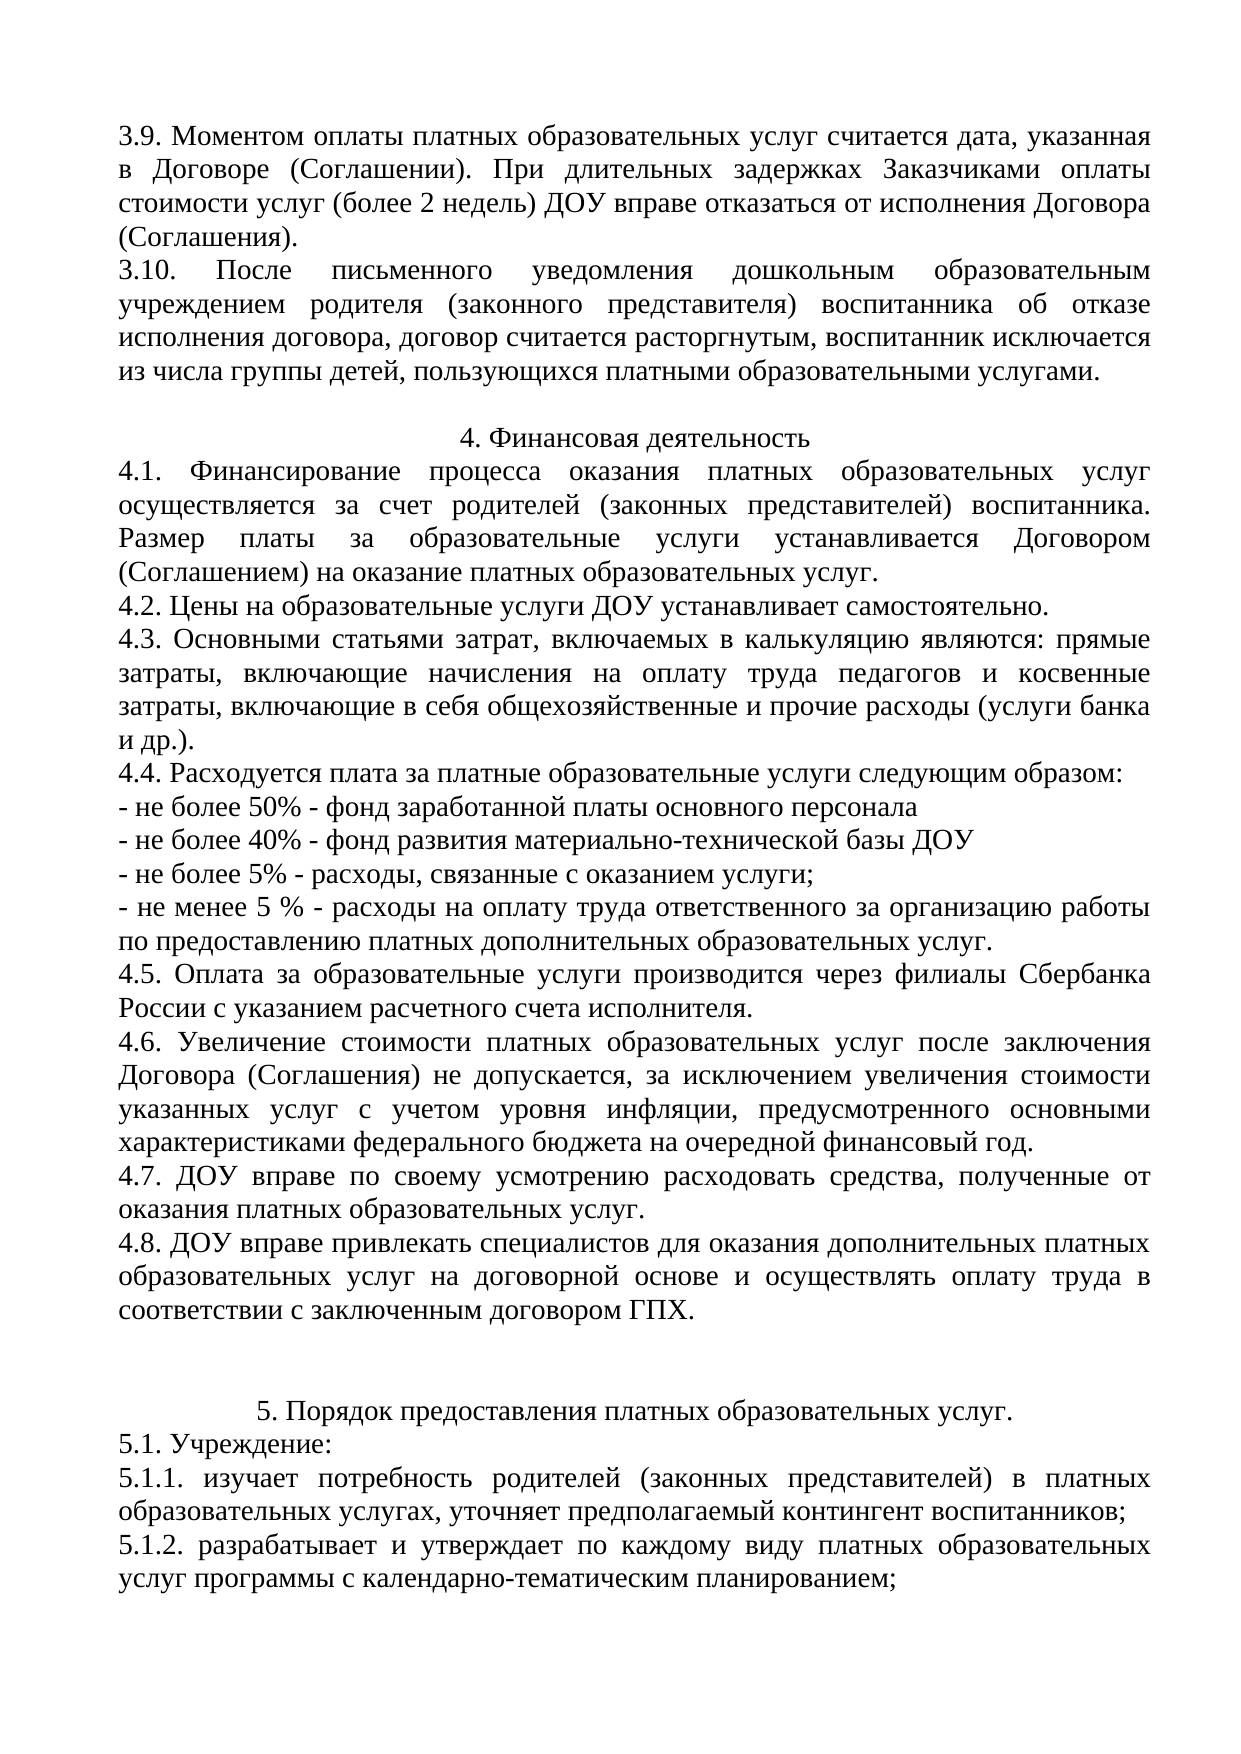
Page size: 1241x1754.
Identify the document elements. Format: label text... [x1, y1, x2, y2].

text - не более 50% - фонд заработанной платы основного персонала [118, 789, 1152, 822]
text 5. Порядок предоставления платных образовательных услуг. [118, 1393, 1152, 1426]
text 3.9. Моментом оплаты платных образовательных услуг считается дата, указанная в Договоре (Соглашении). При длительных задержках Заказчиками оплаты стоимости услуг (более 2 недель) ДОУ вправе отказаться от исполнения Договора (Соглашения). [118, 118, 1152, 252]
text 5.1.2. разрабатывает и утверждает по каждому виду платных образовательных услуг программы с календарно-тематическим планированием; [118, 1527, 1152, 1594]
text - не менее 5 % - расходы на оплату труда ответственного за организацию работы по предоставлению платных дополнительных образовательных услуг. [118, 889, 1152, 957]
text 5.1. Учреждение: [118, 1426, 1152, 1460]
text 4.1. Финансирование процесса оказания платных образовательных услуг осуществляется за счет родителей (законных представителей) воспитанника. Размер платы за образовательные услуги устанавливается Договором (Соглашением) на оказание платных образовательных услуг. [118, 453, 1152, 588]
text 4.4. Расходуется плата за платные образовательные услуги следующим образом: [118, 755, 1152, 789]
text - не более 40% - фонд развития материально-технической базы ДОУ [118, 822, 1152, 856]
text 3.10. После письменного уведомления дошкольным образовательным учреждением родителя (законного представителя) воспитанника об отказе исполнения договора, договор считается расторгнутым, воспитанник исключается из числа группы детей, пользующихся платными образовательными услугами. [118, 252, 1152, 386]
text 4.8. ДОУ вправе привлекать специалистов для оказания дополнительных платных образовательных услуг на договорной основе и осуществлять оплату труда в соответствии с заключенным договором ГПХ. [118, 1225, 1152, 1326]
text 4.6. Увеличение стоимости платных образовательных услуг после заключения Договора (Соглашения) не допускается, за исключением увеличения стоимости указанных услуг с учетом уровня инфляции, предусмотренного основными характеристиками федерального бюджета на очередной финансовый год. [118, 1024, 1152, 1158]
text 4. Финансовая деятельность [118, 420, 1152, 453]
text - не более 5% - расходы, связанные с оказанием услуги; [118, 856, 1152, 889]
text 4.7. ДОУ вправе по своему усмотрению расходовать средства, полученные от оказания платных образовательных услуг. [118, 1158, 1152, 1225]
text 4.2. Цены на образовательные услуги ДОУ устанавливает самостоятельно. [118, 588, 1152, 621]
text 4.3. Основными статьями затрат, включаемых в калькуляцию являются: прямые затраты, включающие начисления на оплату труда педагогов и косвенные затраты, включающие в себя общехозяйственные и прочие расходы (услуги банка и др.). [118, 621, 1152, 755]
text 5.1.1. изучает потребность родителей (законных представителей) в платных образовательных услугах, уточняет предполагаемый контингент воспитанников; [118, 1460, 1152, 1527]
text 4.5. Оплата за образовательные услуги производится через филиалы Сбербанка России с указанием расчетного счета исполнителя. [118, 957, 1152, 1024]
